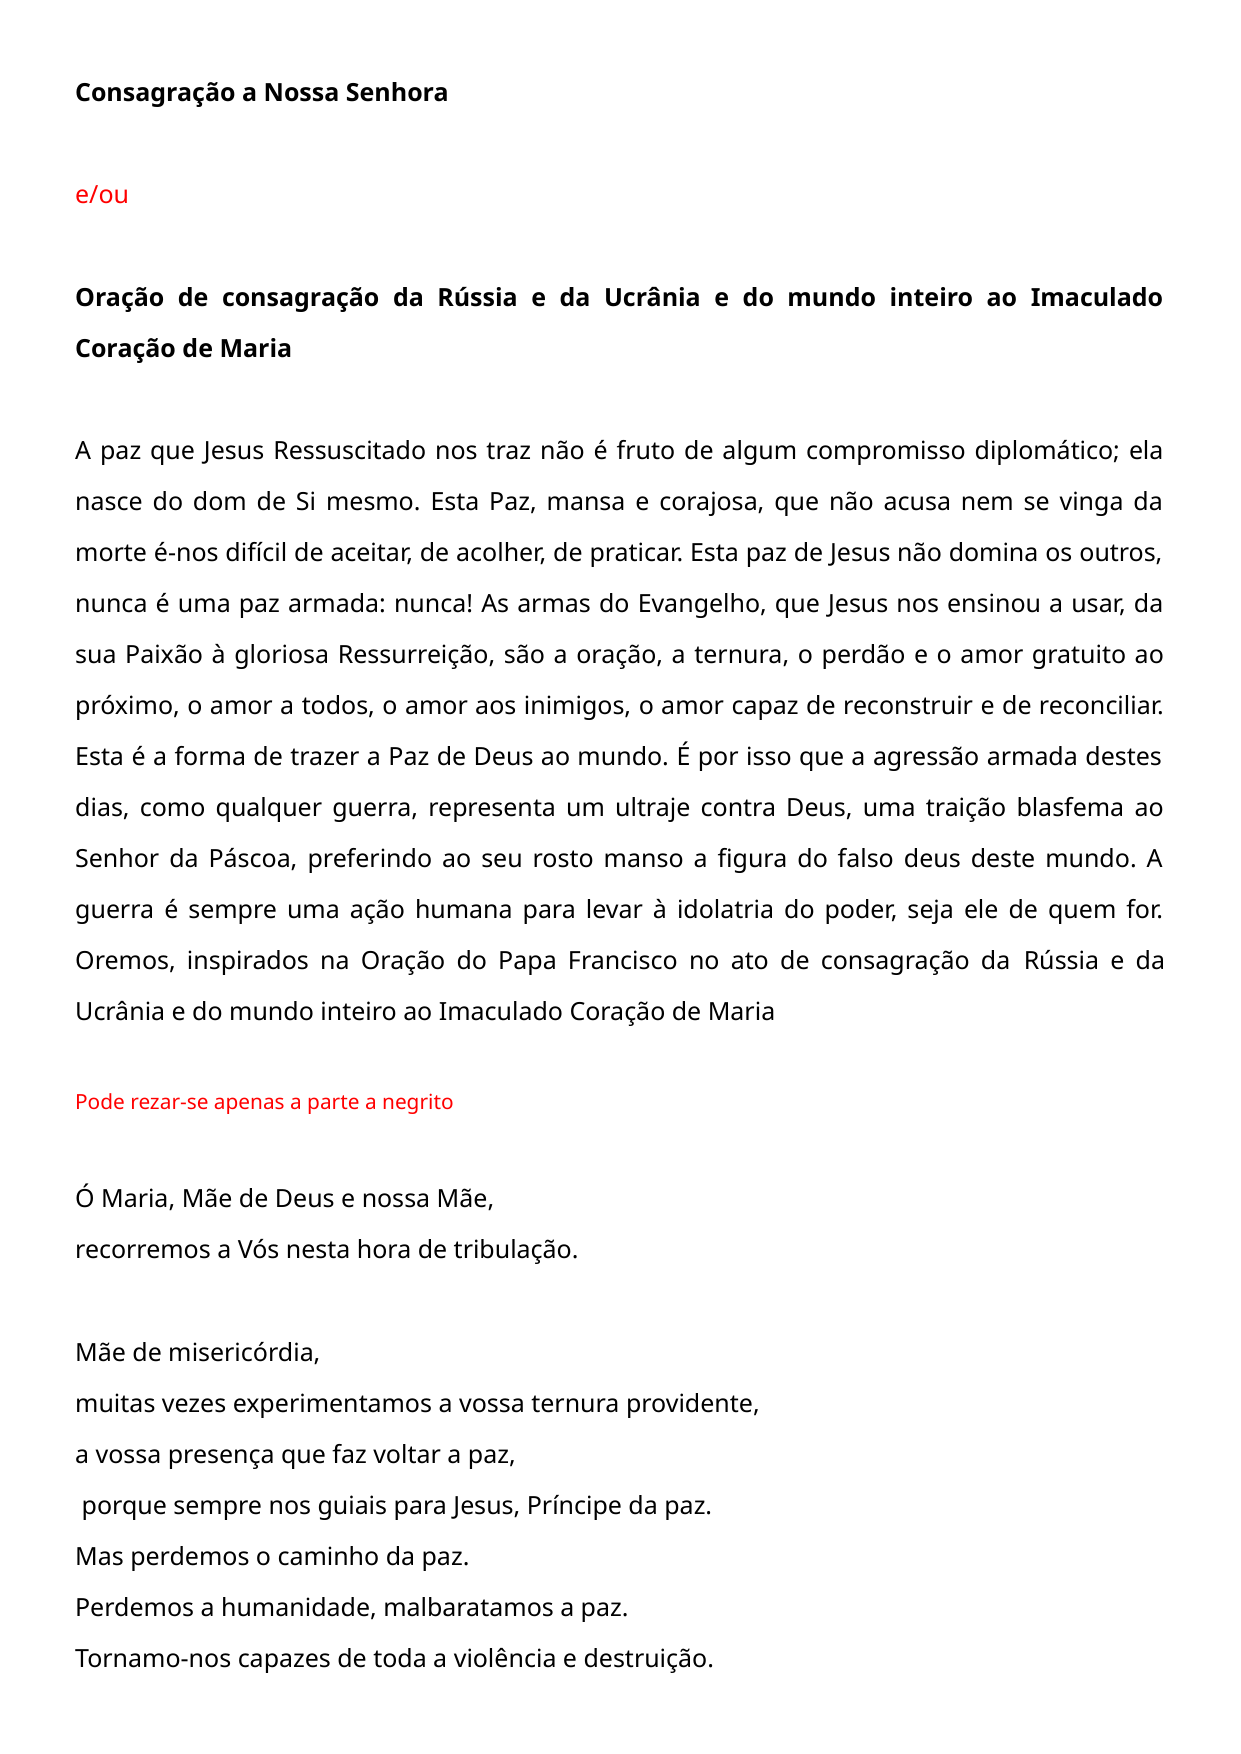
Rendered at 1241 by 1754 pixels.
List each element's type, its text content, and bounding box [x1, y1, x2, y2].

text a vossa presença que faz voltar a paz, [75, 1436, 1165, 1470]
text Oração de consagração da Rússia e da Ucrânia e do mundo inteiro ao Imaculado Coração de Maria [75, 279, 1165, 364]
text Tornamo-nos capazes de toda a violência e destruição. [75, 1640, 1165, 1674]
text porque sempre nos guiais para Jesus, Príncipe da paz. [75, 1487, 1165, 1521]
text recorremos a Vós nesta hora de tribulação. [75, 1232, 1165, 1266]
text e/ou [75, 177, 1165, 211]
text A paz que Jesus Ressuscitado nos traz não é fruto de algum compromisso diplomático; ela nasce do dom de Si mesmo. Esta Paz, mansa e corajosa, que não acusa nem se vinga da morte é-nos difícil de aceitar, de acolher, de praticar. Esta paz de Jesus não domina os outros, nunca é uma paz armada: nunca! As armas do Evangelho, que Jesus nos ensinou a usar, da sua Paixão à gloriosa Ressurreição, são a oração, a ternura, o perdão e o amor gratuito ao próximo, o amor a todos, o amor aos inimigos, o amor capaz de reconstruir e de reconciliar. Esta é a forma de trazer a Paz de Deus ao mundo. É por isso que a agressão armada destes dias, como qualquer guerra, representa um ultraje contra Deus, uma traição blasfema ao Senhor da Páscoa, preferindo ao seu rosto manso a figura do falso deus deste mundo. A guerra é sempre uma ação humana para levar à idolatria do poder, seja ele de quem for. Oremos, inspirados na Oração do Papa Francisco no ato de consagração da Rússia e da Ucrânia e do mundo inteiro ao Imaculado Coração de Maria [75, 432, 1165, 1028]
text muitas vezes experimentamos a vossa ternura providente, [75, 1385, 1165, 1419]
text Pode rezar-se apenas a parte a negrito [75, 1087, 1165, 1116]
text Mas perdemos o caminho da paz. [75, 1538, 1165, 1572]
text Ó Maria, Mãe de Deus e nossa Mãe, [75, 1181, 1165, 1215]
text Perdemos a humanidade, malbaratamos a paz. [75, 1589, 1165, 1623]
text Mãe de misericórdia, [75, 1334, 1165, 1368]
text Consagração a Nossa Senhora [75, 75, 1165, 109]
